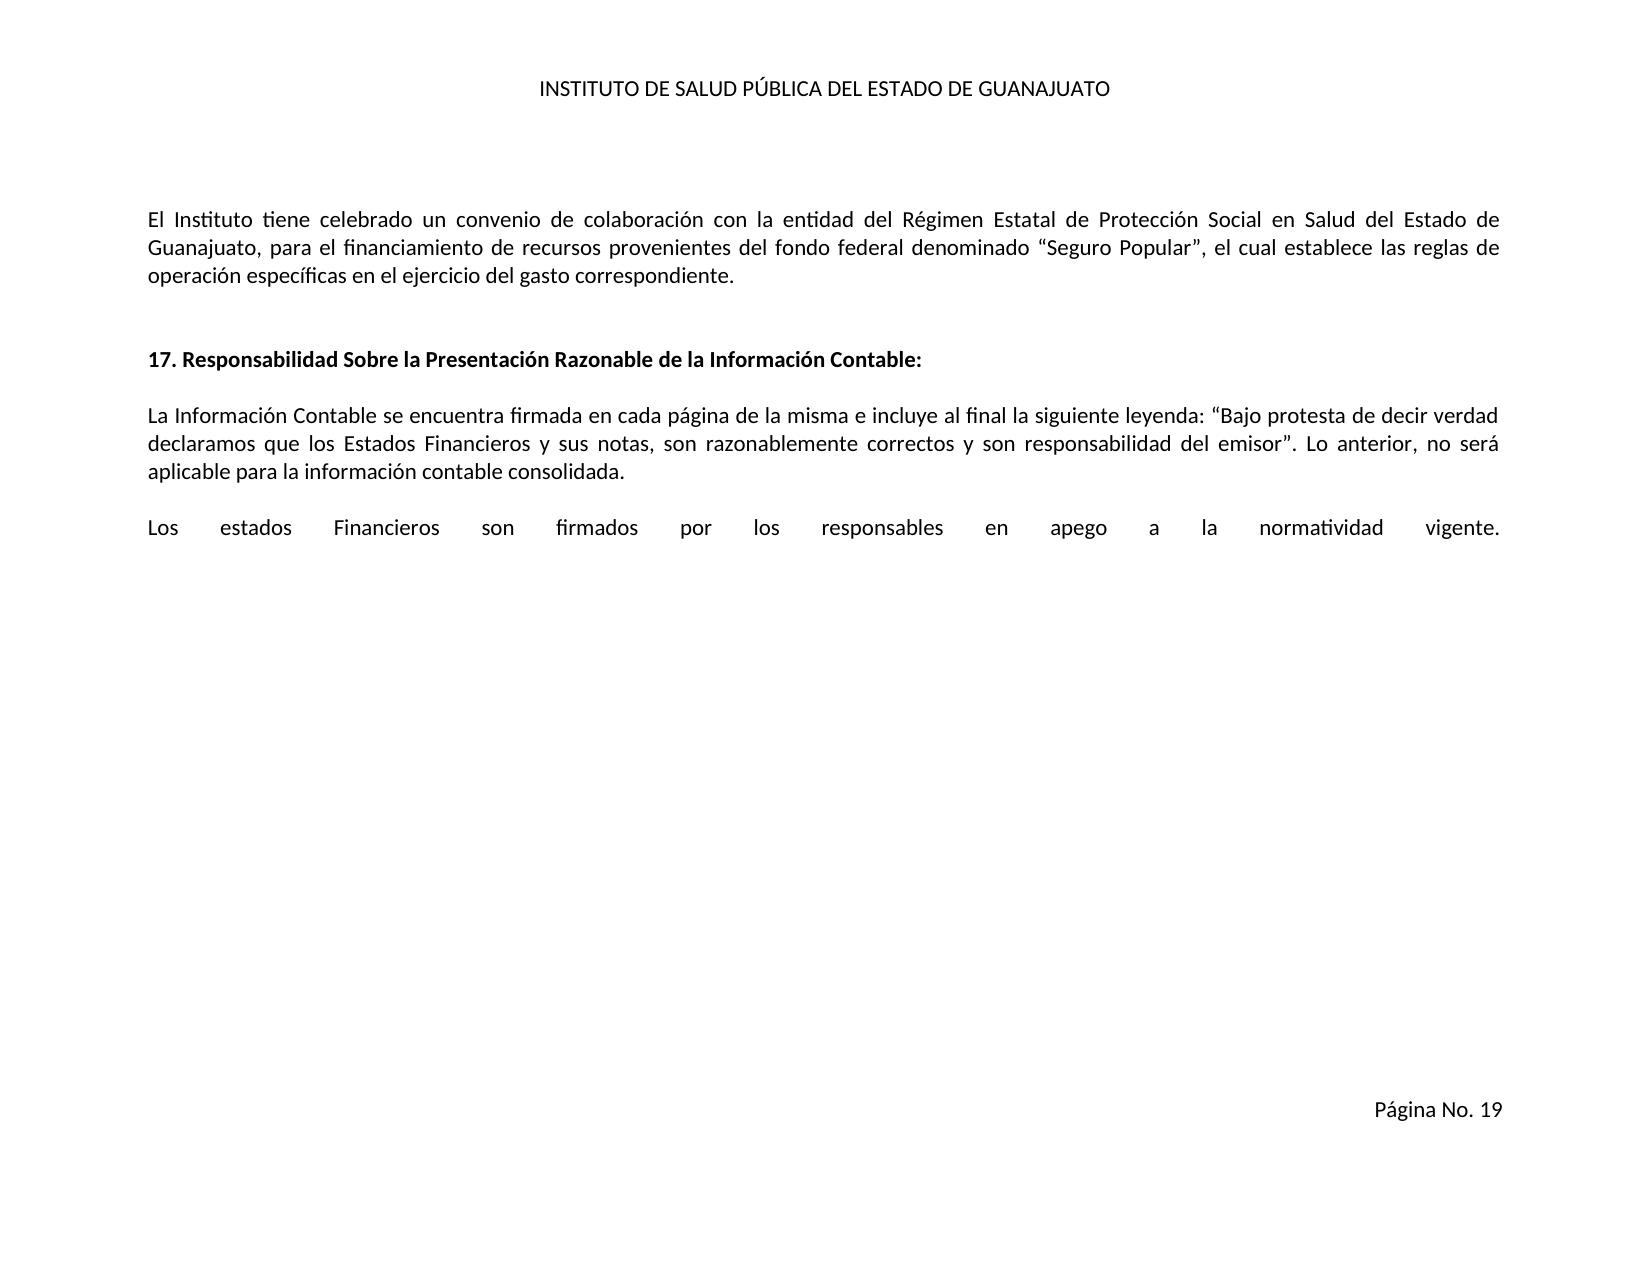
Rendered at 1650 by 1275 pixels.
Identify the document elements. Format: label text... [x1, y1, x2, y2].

text Los estados Financieros son firmados por los responsables en apego a la normatividad vigente. [148, 513, 1502, 569]
text La Información Contable se encuentra firmada en cada página de la misma e incluye al final la siguiente leyenda: “Bajo protesta de decir verdad declaramos que los Estados Financieros y sus notas, son razonablemente correctos y son responsabilidad del emisor”. Lo anterior, no será aplicable para la información contable consolidada. [148, 401, 1502, 485]
text 17. Responsabilidad Sobre la Presentación Razonable de la Información Contable: [148, 345, 1502, 373]
text El Instituto tiene celebrado un convenio de colaboración con la entidad del Régimen Estatal de Protección Social en Salud del Estado de Guanajuato, para el financiamiento de recursos provenientes del fondo federal denominado “Seguro Popular”, el cual establece las reglas de operación específicas en el ejercicio del gasto correspondiente. [148, 205, 1502, 289]
